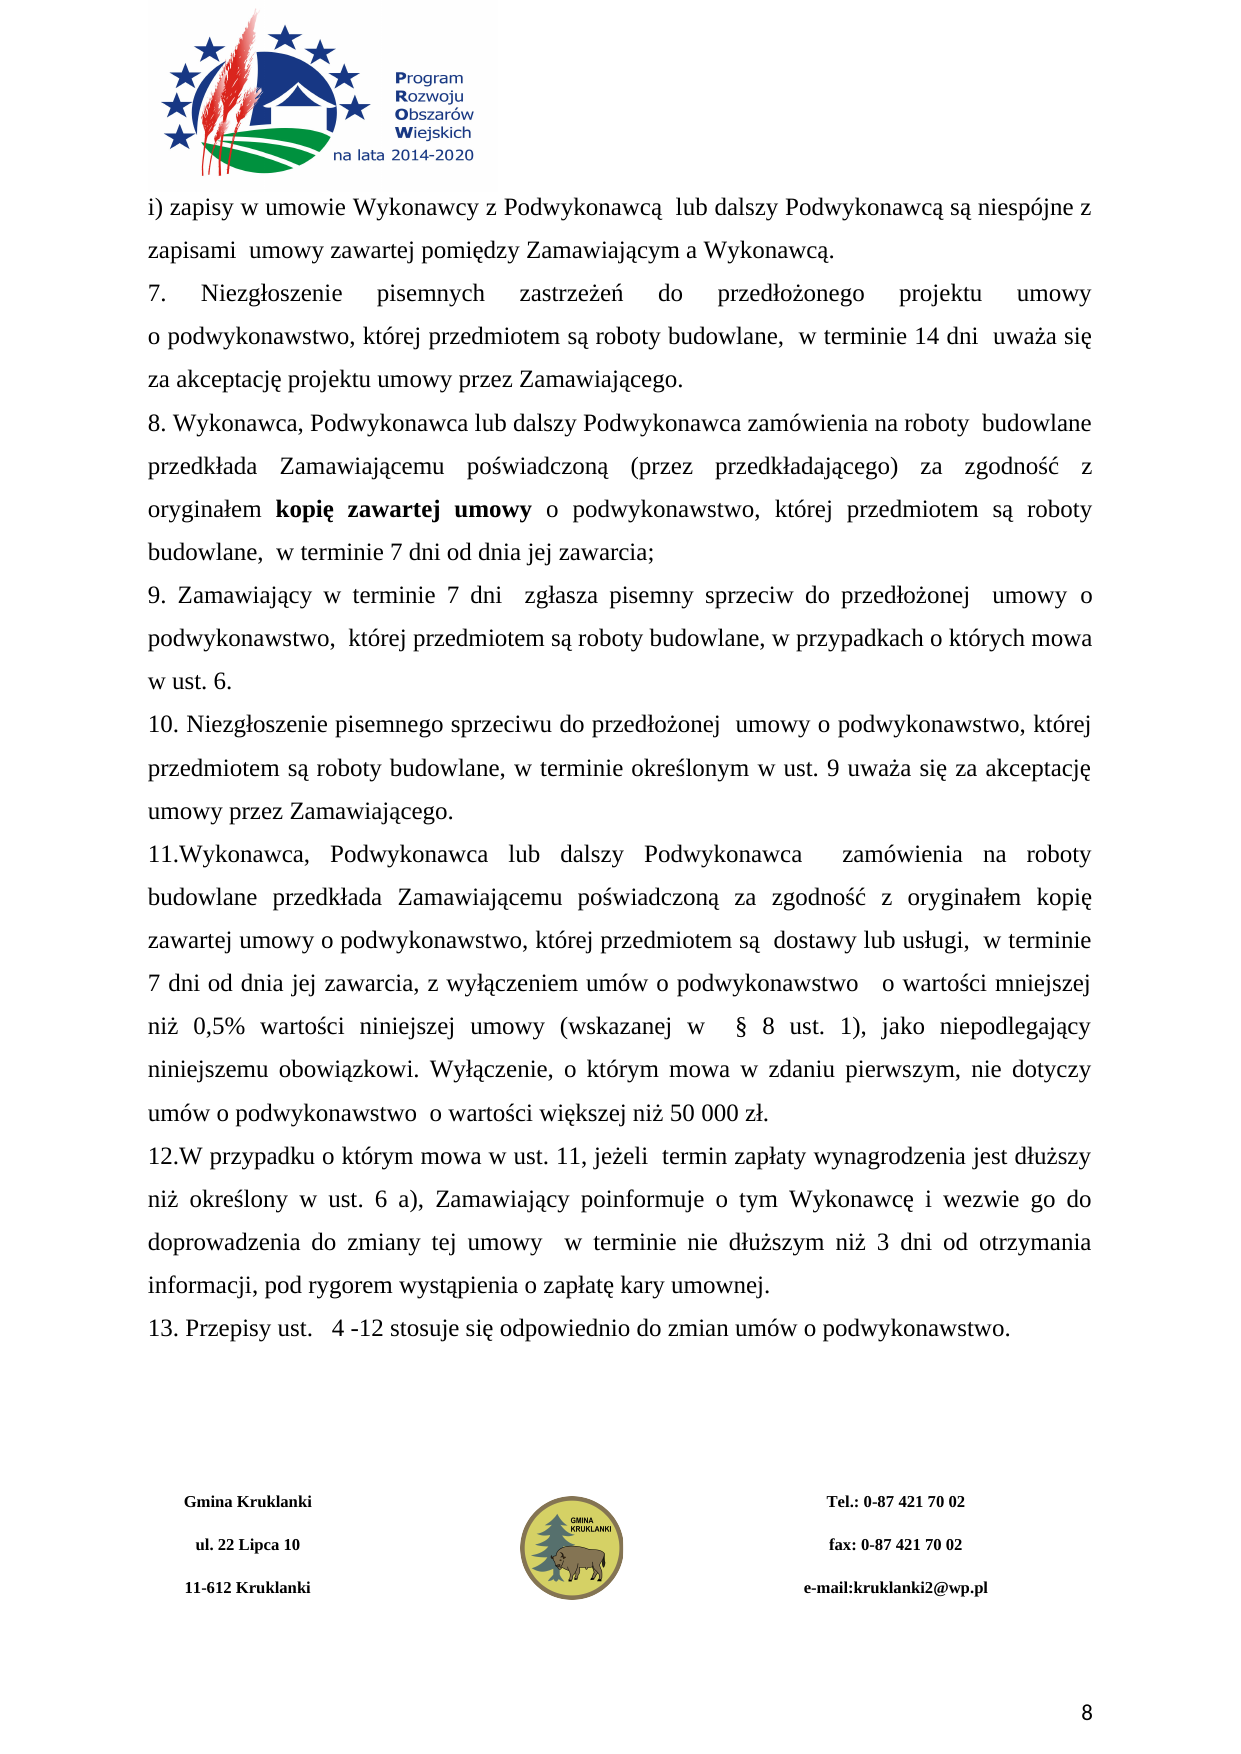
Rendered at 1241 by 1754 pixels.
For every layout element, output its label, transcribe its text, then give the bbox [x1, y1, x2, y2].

text 12.W przypadku o którym mowa w ust. 11, jeżeli termin zapłaty wynagrodzenia jest dłuższy niż określony w ust. 6 a), Zamawiający poinformuje o tym Wykonawcę i wezwie go do doprowadzenia do zmiany tej umowy w terminie nie dłuższym niż 3 dni od otrzymania informacji, pod rygorem wystąpienia o zapłatę kary umownej. [148, 1141, 1093, 1299]
picture [520, 1496, 624, 1600]
text 10. Niezgłoszenie pisemnego sprzeciwu do przedłożonej umowy o podwykonawstwo, której przedmiotem są roboty budowlane, w terminie określonym w ust. 9 uważa się za akceptację umowy przez Zamawiającego. [148, 709, 1093, 824]
text 7. Niezgłoszenie pisemnych zastrzeżeń do przedłożonego projektu umowy o podwykonawstwo, której przedmiotem są roboty budowlane, w terminie 14 dni uważa się za akceptację projektu umowy przez Zamawiającego. [148, 278, 1093, 393]
text i) zapisy w umowie Wykonawcy z Podwykonawcą lub dalszy Podwykonawcą są niespójne z zapisami umowy zawartej pomiędzy Zamawiającym a Wykonawcą. [148, 192, 1093, 264]
text 8. Wykonawca, Podwykonawca lub dalszy Podwykonawca zamówienia na roboty budowlane przedkłada Zamawiającemu poświadczoną (przez przedkładającego) za zgodność z oryginałem kopię zawartej umowy o podwykonawstwo, której przedmiotem są roboty budowlane, w terminie 7 dni od dnia jej zawarcia; [148, 408, 1093, 566]
text 11.Wykonawca, Podwykonawca lub dalszy Podwykonawca zamówienia na roboty budowlane przedkłada Zamawiającemu poświadczoną za zgodność z oryginałem kopię zawartej umowy o podwykonawstwo, której przedmiotem są dostawy lub usługi, w terminie 7 dni od dnia jej zawarcia, z wyłączeniem umów o podwykonawstwo o wartości mniejszej niż 0,5% wartości niniejszej umowy (wskazanej w § 8 ust. 1), jako niepodlegający niniejszemu obowiązkowi. Wyłączenie, o którym mowa w zdaniu pierwszym, nie dotyczy umów o podwykonawstwo o wartości większej niż 50 000 zł. [148, 839, 1093, 1126]
picture [147, 0, 499, 192]
text 13. Przepisy ust. 4 -12 stosuje się odpowiednio do zmian umów o podwykonawstwo. [148, 1313, 1093, 1342]
text 9. Zamawiający w terminie 7 dni zgłasza pisemny sprzeciw do przedłożonej umowy o podwykonawstwo, której przedmiotem są roboty budowlane, w przypadkach o których mowa w ust. 6. [148, 580, 1093, 695]
